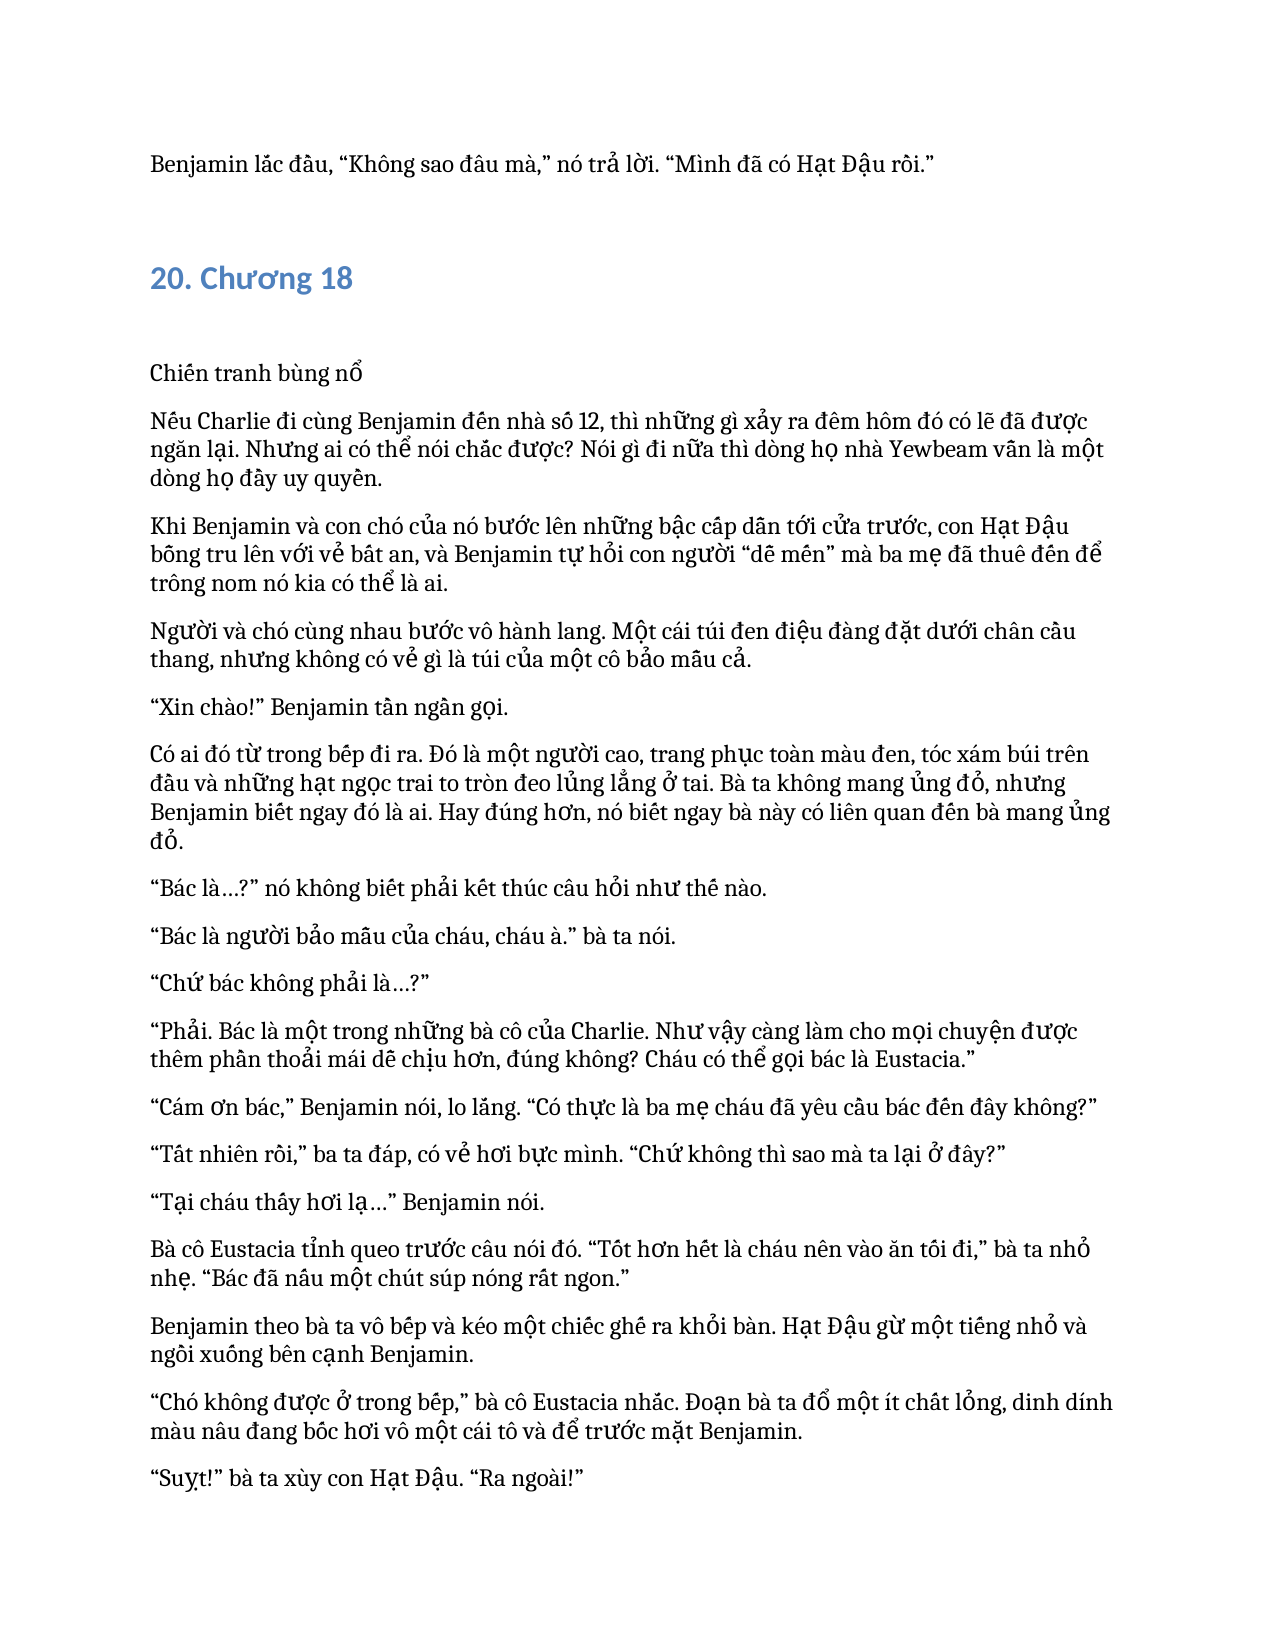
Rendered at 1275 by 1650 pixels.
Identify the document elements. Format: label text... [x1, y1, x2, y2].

subtitle 20. Chương 18 [150, 257, 1125, 298]
text “Cám ơn bác,” Benjamin nói, lo lắng. “Có thực là ba mẹ cháu đã yêu cầu bác đến đây không?” [150, 1093, 1125, 1122]
text Chiến tranh bùng nổ [150, 302, 1125, 388]
text Có ai đó từ trong bếp đi ra. Đó là một người cao, trang phục toàn màu đen, tóc xám búi trên đầu và những hạt ngọc trai to tròn đeo lủng lẳng ở tai. Bà ta không mang ủng đỏ, nhưng Benjamin biết ngay đó là ai. Hay đúng hơn, nó biết ngay bà này có liên quan đến bà mang ủng đỏ. [150, 740, 1125, 855]
text Bà cô Eustacia tỉnh queo trước câu nói đó. “Tốt hơn hết là cháu nên vào ăn tối đi,” bà ta nhỏ nhẹ. “Bác đã nấu một chút súp nóng rất ngon.” [150, 1235, 1125, 1293]
text “Phải. Bác là một trong những bà cô của Charlie. Như vậy càng làm cho mọi chuyện được thêm phần thoải mái dễ chịu hơn, đúng không? Cháu có thể gọi bác là Eustacia.” [150, 1017, 1125, 1074]
text “Tất nhiên rồi,” ba ta đáp, có vẻ hơi bực mình. “Chứ không thì sao mà ta lại ở đây?” [150, 1140, 1125, 1169]
text “Chó không được ở trong bếp,” bà cô Eustacia nhắc. Đoạn bà ta đổ một ít chất lỏng, dinh dính màu nâu đang bốc hơi vô một cái tô và để trước mặt Benjamin. [150, 1388, 1125, 1445]
text Benjamin theo bà ta vô bếp và kéo một chiếc ghế ra khỏi bàn. Hạt Đậu gừ một tiếng nhỏ và ngồi xuống bên cạnh Benjamin. [150, 1312, 1125, 1369]
text Khi Benjamin và con chó của nó bước lên những bậc cấp dẫn tới cửa trước, con Hạt Đậu bỗng tru lên với vẻ bất an, và Benjamin tự hỏi con người “dễ mến” mà ba mẹ đã thuê đến để trông nom nó kia có thể là ai. [150, 512, 1125, 598]
text “Bác là…?” nó không biết phải kết thúc câu hỏi như thế nào. [150, 874, 1125, 903]
text “Bác là người bảo mẫu của cháu, cháu à.” bà ta nói. [150, 922, 1125, 950]
text Benjamin lắc đầu, “Không sao đâu mà,” nó trả lời. “Mình đã có Hạt Đậu rồi.” [150, 150, 1125, 236]
text Nếu Charlie đi cùng Benjamin đến nhà số 12, thì những gì xảy ra đêm hôm đó có lẽ đã được ngăn lại. Nhưng ai có thể nói chắc được? Nói gì đi nữa thì dòng họ nhà Yewbeam vẫn là một dòng họ đầy uy quyền. [150, 407, 1125, 493]
text “Tại cháu thấy hơi lạ…” Benjamin nói. [150, 1188, 1125, 1217]
text “Chứ bác không phải là…?” [150, 969, 1125, 998]
text Người và chó cùng nhau bước vô hành lang. Một cái túi đen điệu đàng đặt dưới chân cầu thang, nhưng không có vẻ gì là túi của một cô bảo mẫu cả. [150, 617, 1125, 674]
text “Xin chào!” Benjamin tần ngần gọi. [150, 693, 1125, 722]
text “Suỵt!” bà ta xùy con Hạt Đậu. “Ra ngoài!” [150, 1464, 1125, 1493]
